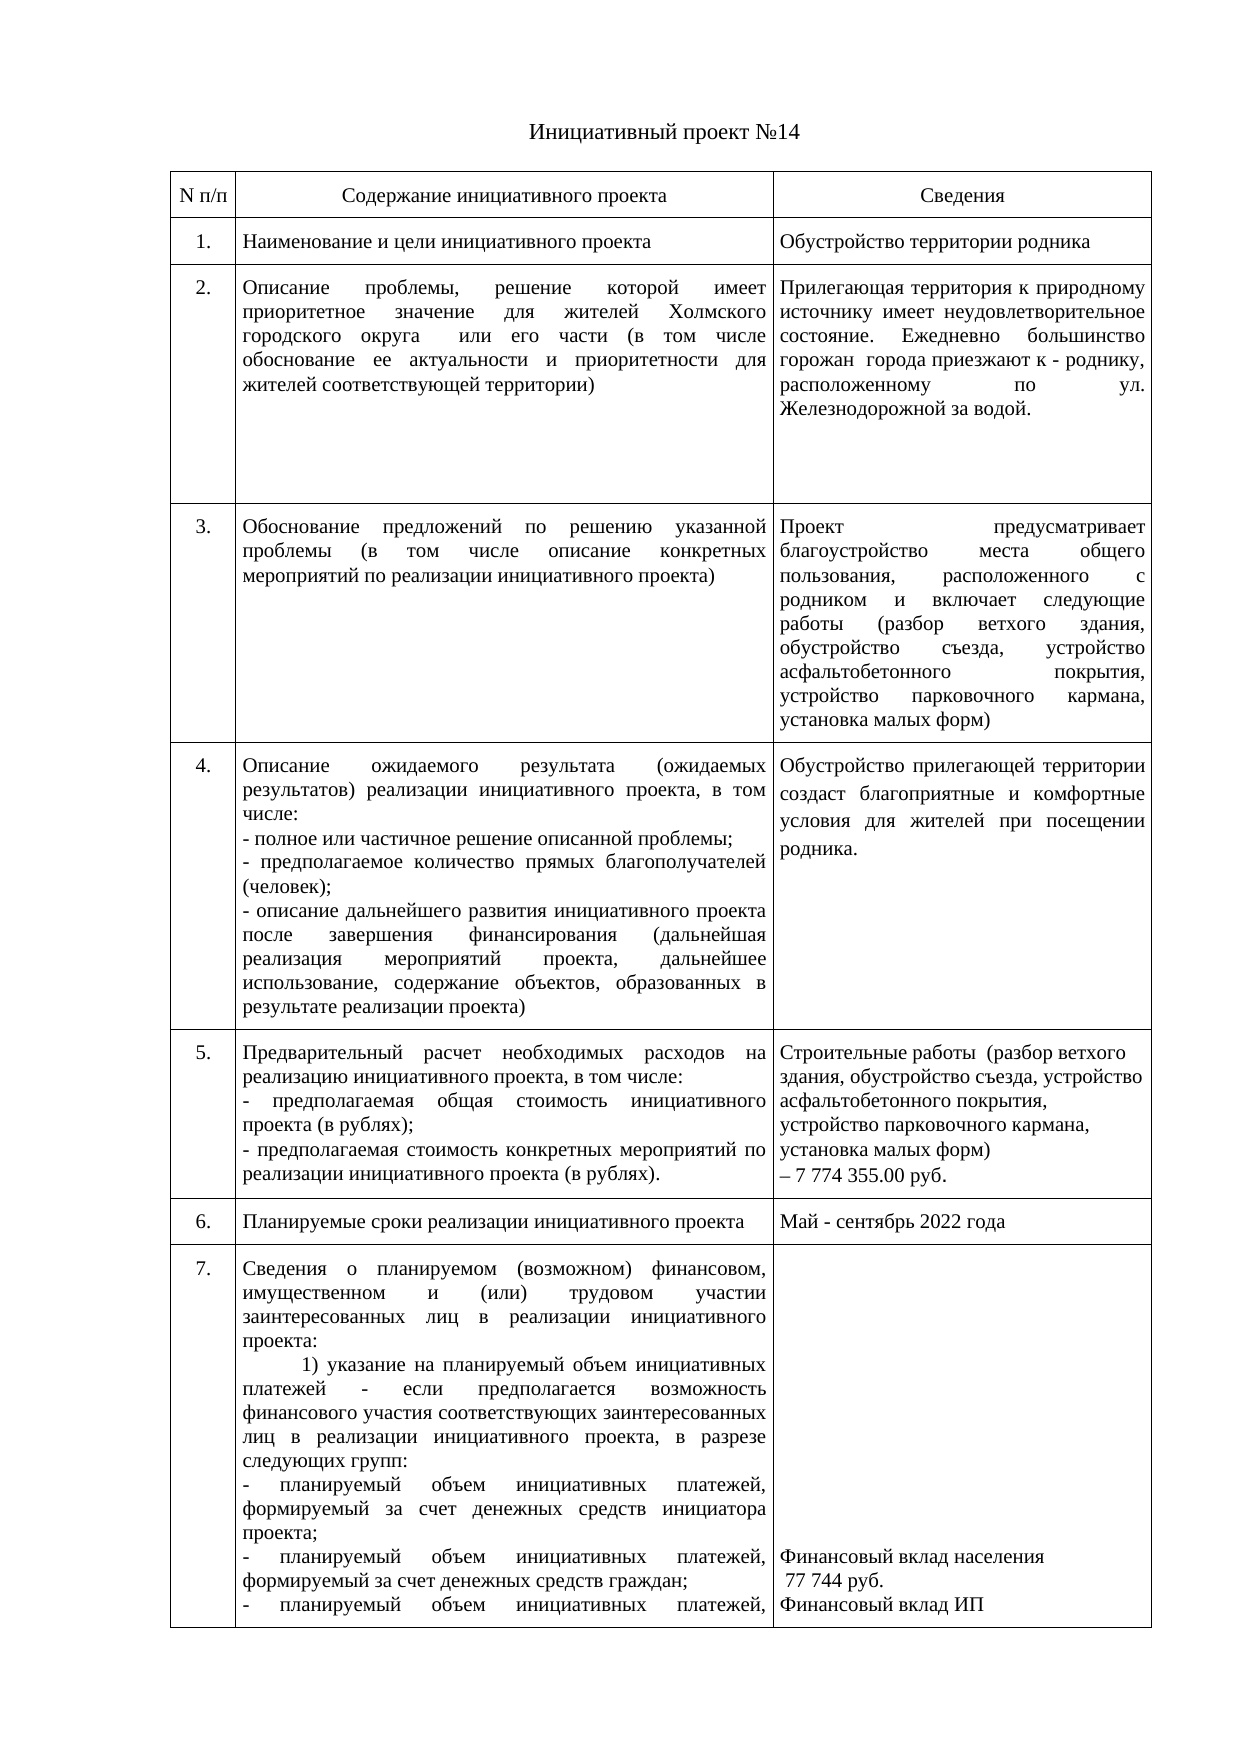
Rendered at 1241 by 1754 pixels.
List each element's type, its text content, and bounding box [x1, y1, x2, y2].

table_cell 3. [171, 504, 235, 742]
table_cell 6. [171, 1199, 235, 1244]
table_cell Май - сентябрь 2022 года [774, 1199, 1151, 1244]
table_cell Предварительный расчет необходимых расходов на реализацию инициативного проекта, в том числе: - предполагаемая общая стоимость инициативного проекта (в рублях); - предполагаемая стоимость конкретных мероприятий по реализации инициативного проекта (в рублях). [236, 1030, 773, 1197]
text Инициативный проект №14 [177, 118, 1152, 144]
table_cell 7. [171, 1245, 235, 1627]
table_cell Описание ожидаемого результата (ожидаемых результатов) реализации инициативного проекта, в том числе: - полное или частичное решение описанной проблемы; - предполагаемое количество прямых благополучателей (человек); - описание дальнейшего развития инициативного проекта после завершения финансирования (дальнейшая реализация мероприятий проекта, дальнейшее использование, содержание объектов, образованных в результате реализации проекта) [236, 743, 773, 1028]
table_cell Строительные работы (разбор ветхого здания, обустройство съезда, устройство асфальтобетонного покрытия, устройство парковочного кармана, установка малых форм) – 7 774 355.00 руб. [774, 1030, 1151, 1197]
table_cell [236, 1245, 773, 1627]
table_header Сведения [774, 172, 1151, 217]
table_cell 2. [171, 265, 235, 503]
table_header Содержание инициативного проекта [236, 172, 773, 217]
table_header N п/п [171, 172, 235, 217]
table_cell Обустройство прилегающей территории создаст благоприятные и комфортные условия для жителей при посещении родника. [774, 743, 1151, 1028]
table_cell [774, 1245, 1151, 1627]
table_cell Обоснование предложений по решению указанной проблемы (в том числе описание конкретных мероприятий по реализации инициативного проекта) [236, 504, 773, 742]
table_cell 5. [171, 1030, 235, 1197]
table_cell Прилегающая территория к природному источнику имеет неудовлетворительное состояние. Ежедневно большинство горожан города приезжают к - роднику, расположенному по ул. Железнодорожной за водой. [774, 265, 1151, 503]
table_cell Описание проблемы, решение которой имеет приоритетное значение для жителей Холмского городского округа или его части (в том числе обоснование ее актуальности и приоритетности для жителей соответствующей территории) [236, 265, 773, 503]
table_cell Проект предусматривает благоустройство места общего пользования, расположенного с родником и включает следующие работы (разбор ветхого здания, обустройство съезда, устройство асфальтобетонного покрытия, устройство парковочного кармана, установка малых форм) [774, 504, 1151, 742]
table_cell 1. [171, 218, 235, 263]
table_cell 4. [171, 743, 235, 1028]
table_cell Планируемые сроки реализации инициативного проекта [236, 1199, 773, 1244]
table_cell Наименование и цели инициативного проекта [236, 218, 773, 263]
table_cell Обустройство территории родника [774, 218, 1151, 263]
